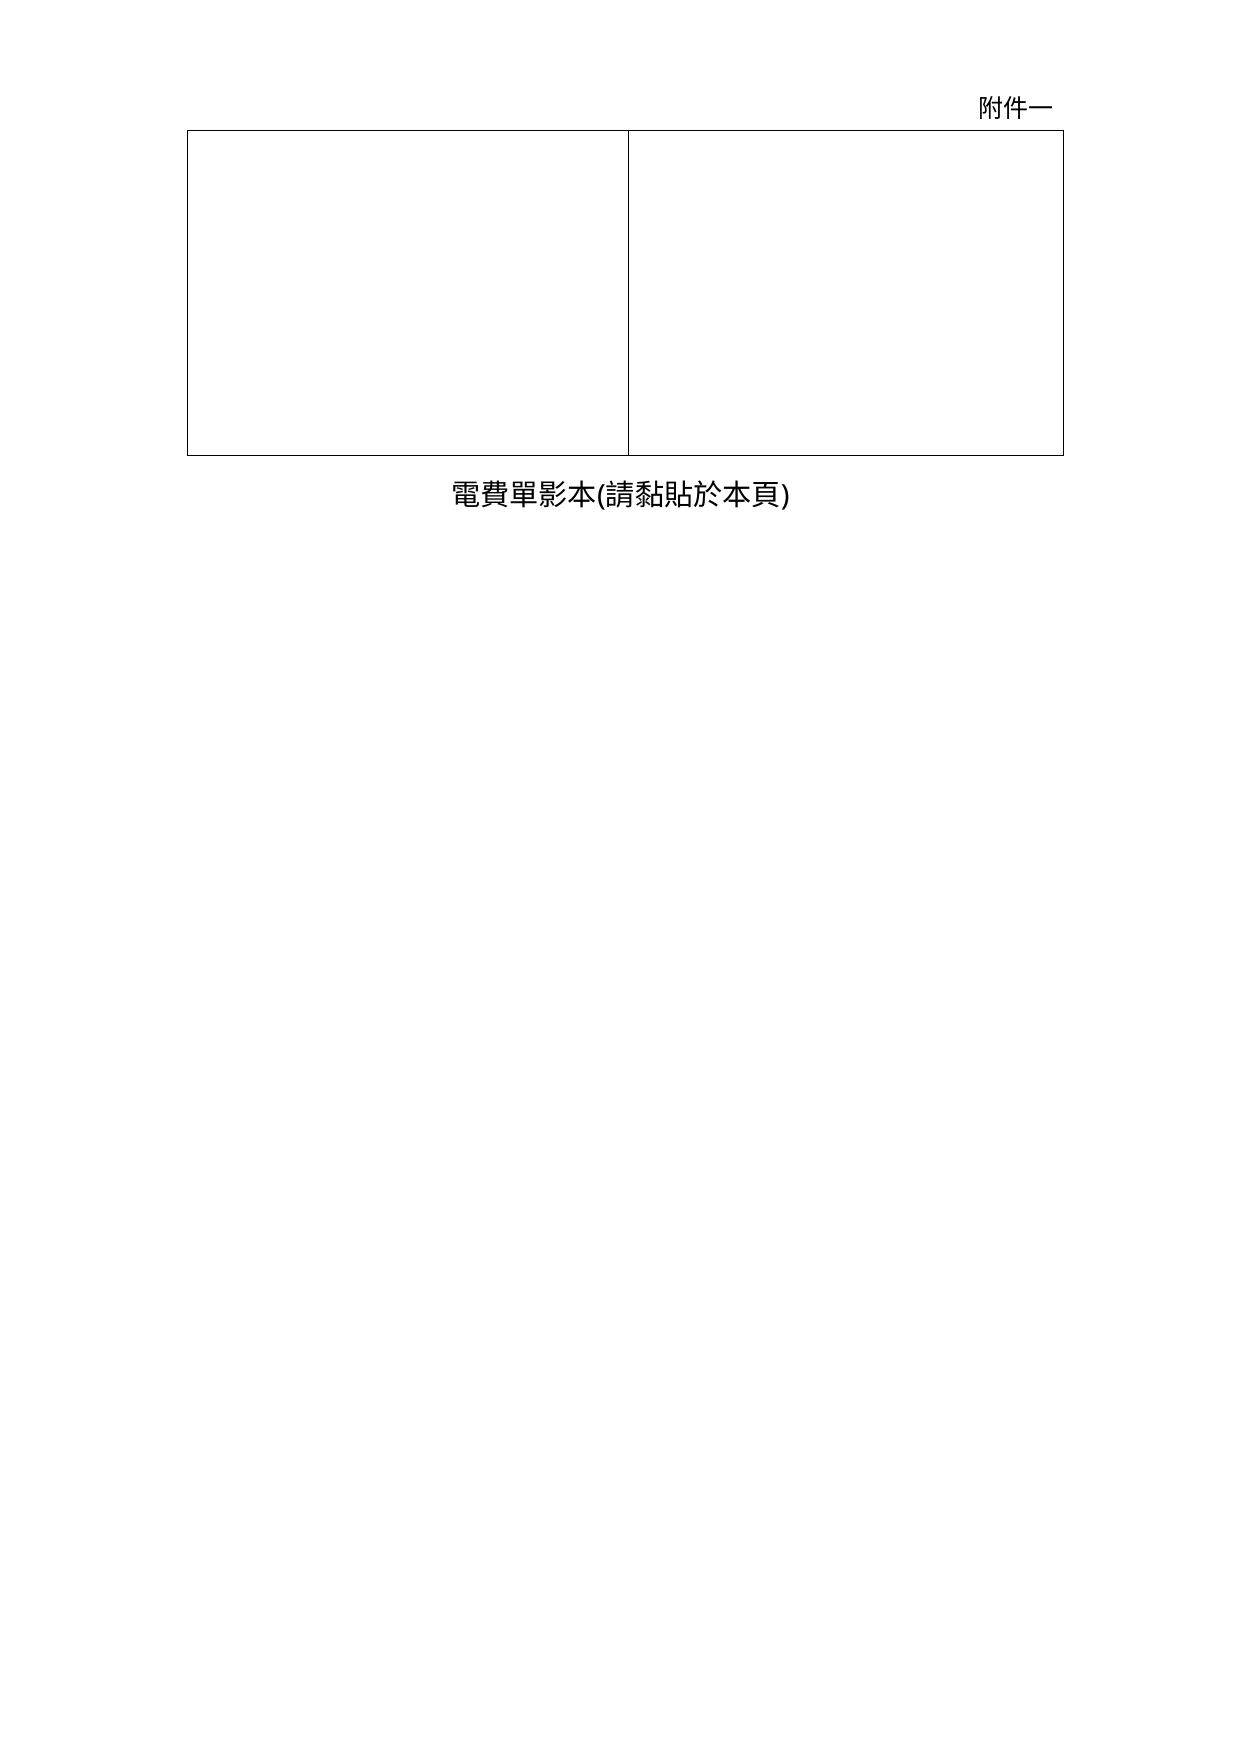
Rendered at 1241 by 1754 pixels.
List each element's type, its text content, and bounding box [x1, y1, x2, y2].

text 電費單影本(請黏貼於本頁) [187, 456, 1053, 531]
table_cell [188, 131, 628, 454]
table_cell [629, 131, 1063, 454]
